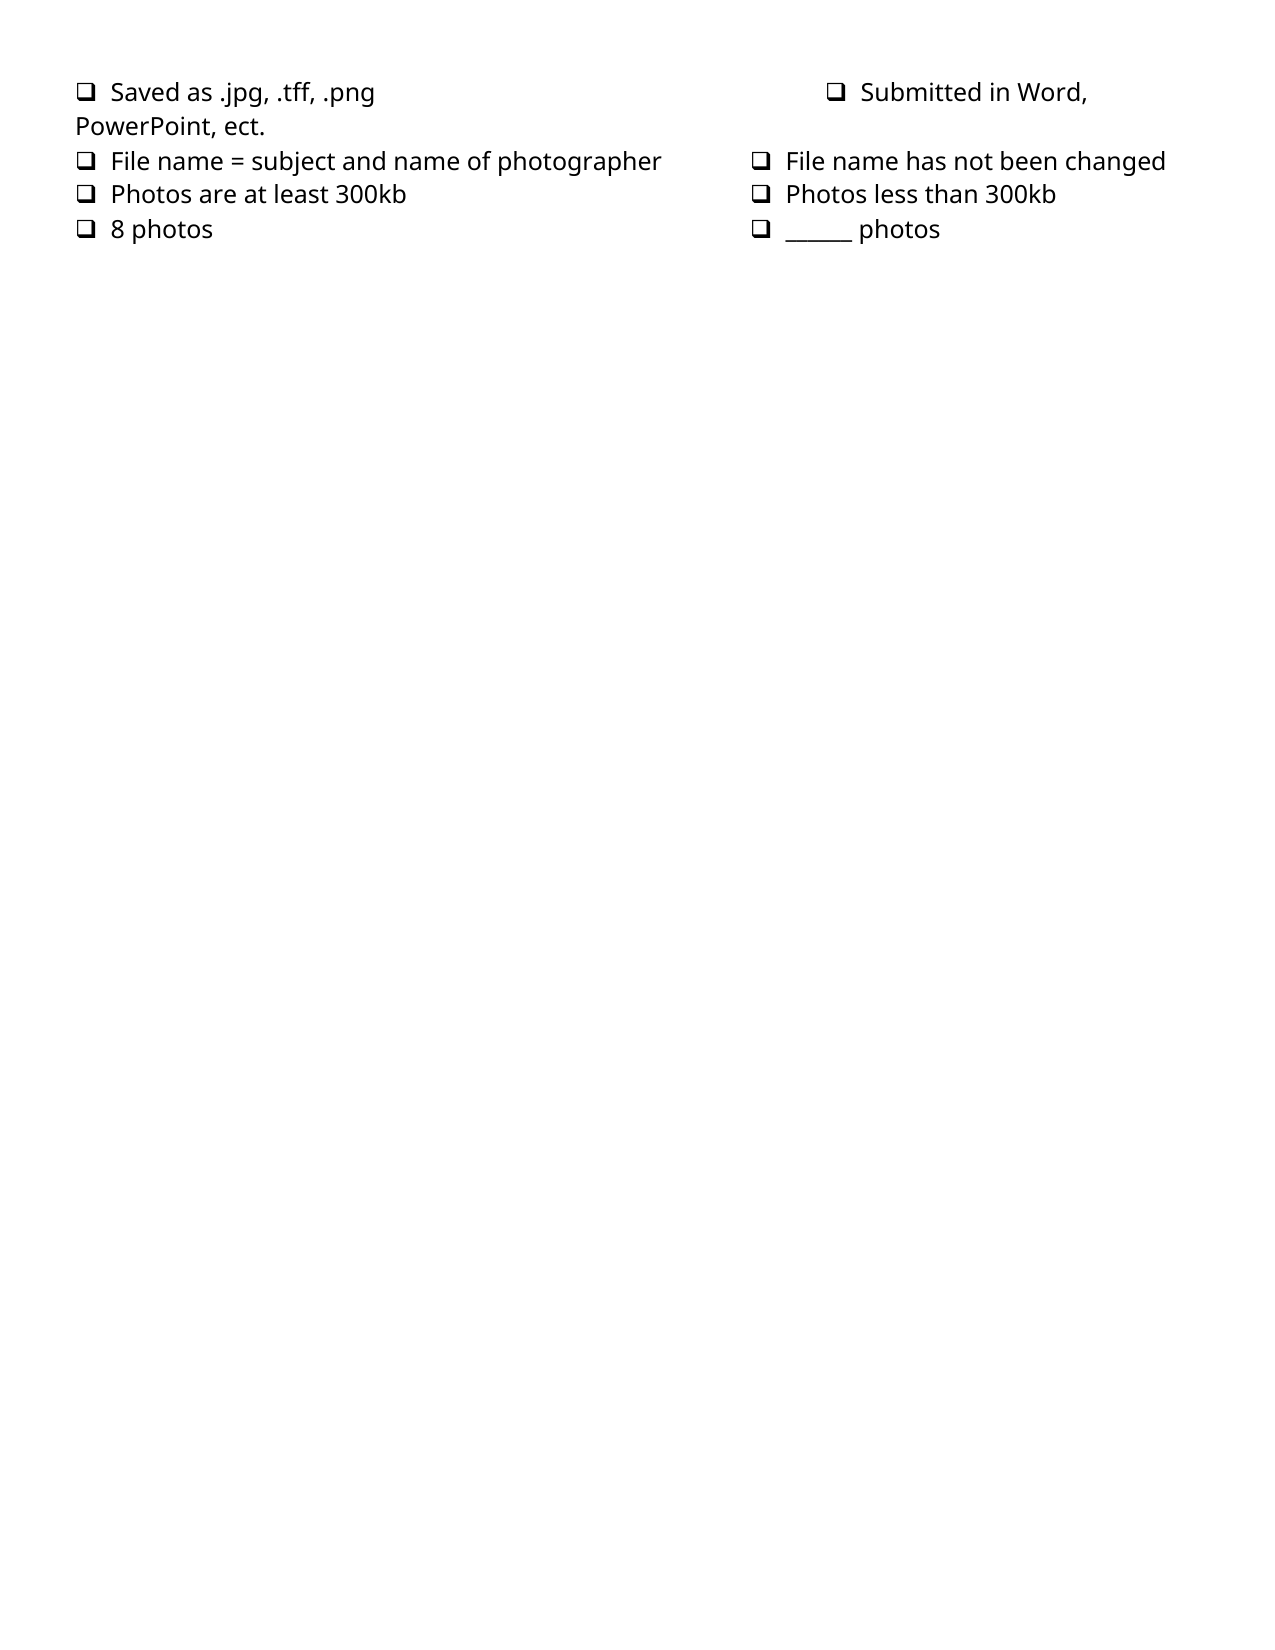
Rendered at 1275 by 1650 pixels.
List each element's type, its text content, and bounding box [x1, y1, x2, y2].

text Photos are at least 300kb Photos less than 300kb [75, 177, 1200, 211]
text Saved as .jpg, .tff, .png Submitted in Word, PowerPoint, ect. [75, 75, 1200, 143]
text File name = subject and name of photographer File name has not been changed [75, 143, 1200, 177]
text 8 photos ______ photos [75, 211, 1200, 245]
